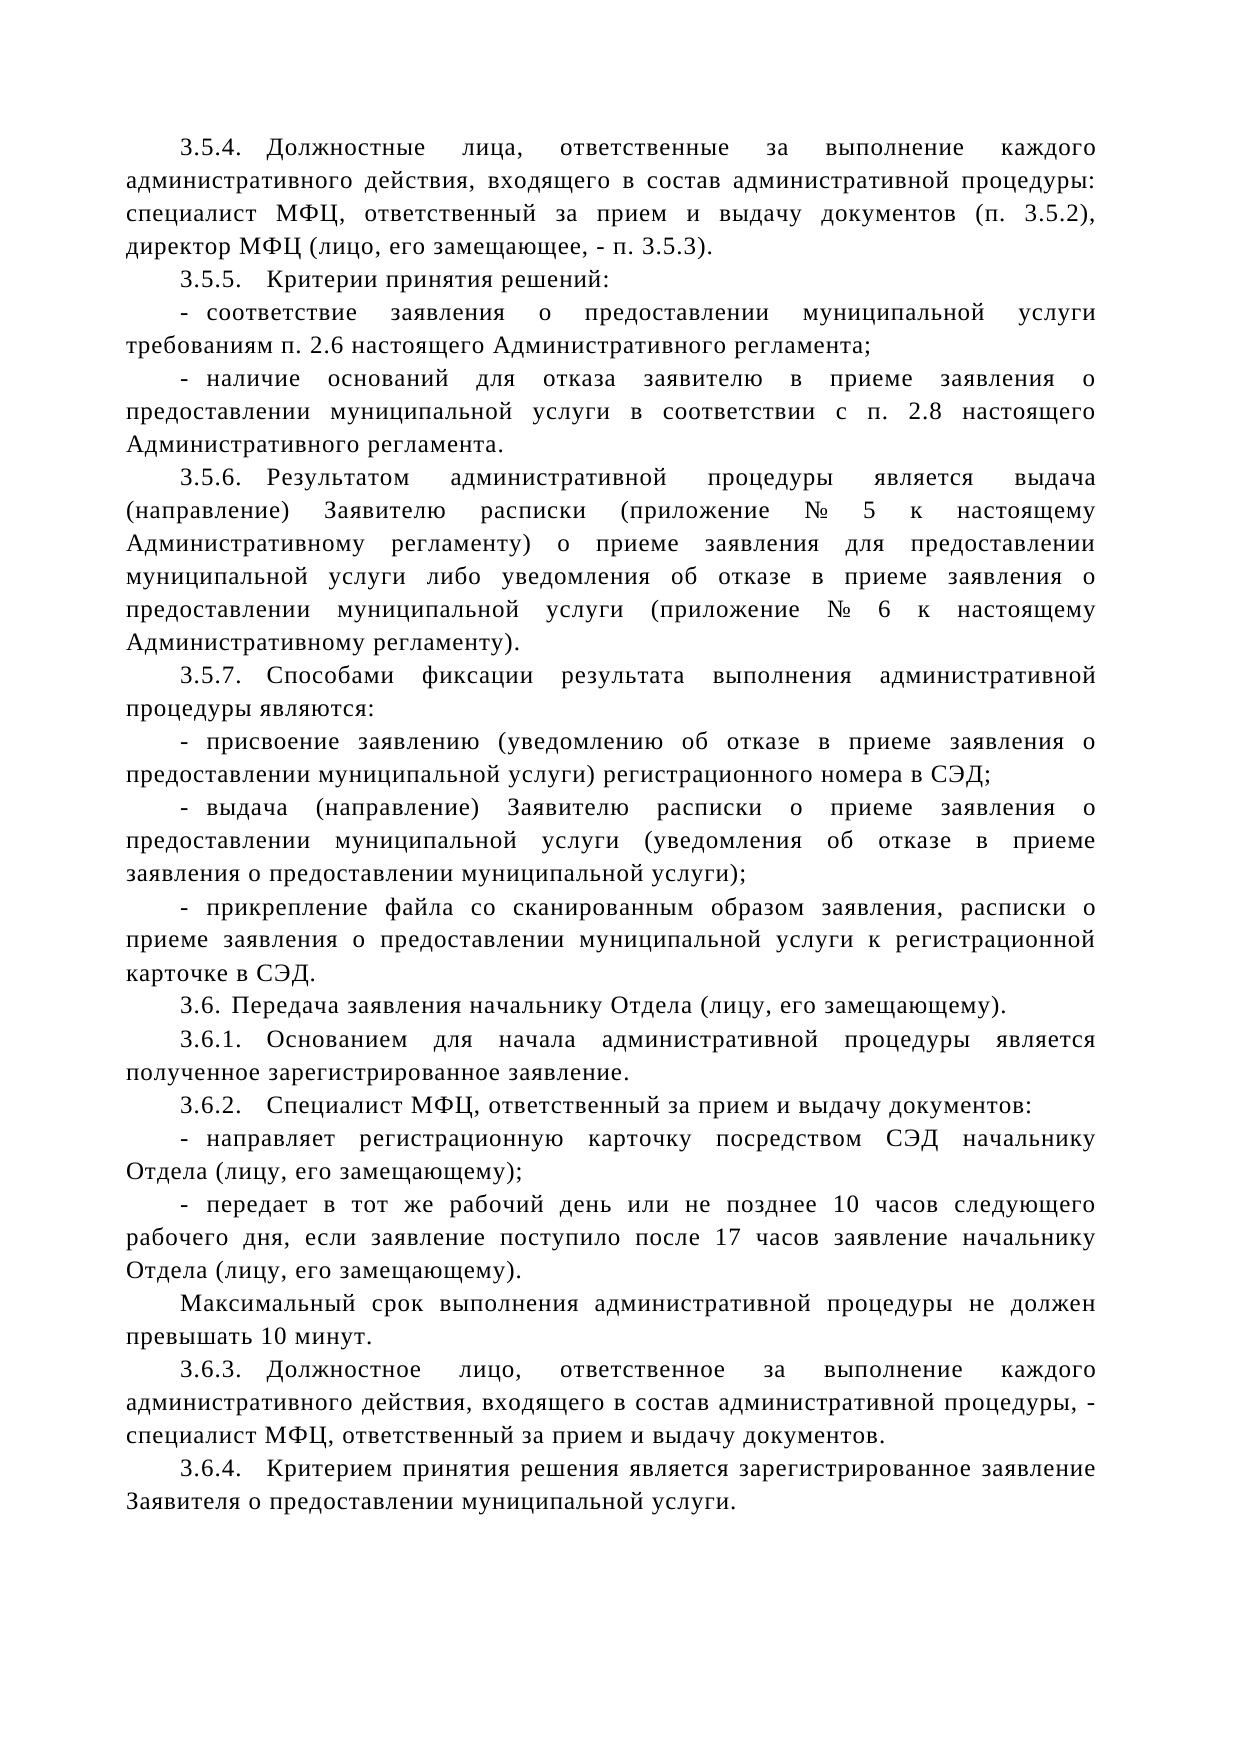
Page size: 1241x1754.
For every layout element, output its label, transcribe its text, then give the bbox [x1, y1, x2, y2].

list Критерии принятия решений: [126, 261, 1099, 294]
list прикрепление файла со сканированным образом заявления, расписки о приеме заявления о предоставлении муниципальной услуги к регистрационной карточке в СЭД. [126, 888, 1097, 988]
list выдача (направление) Заявителю расписки о приеме заявления о предоставлении муниципальной услуги (уведомления об отказе в приеме заявления о предоставлении муниципальной услуги); [126, 789, 1097, 888]
text Максимальный срок выполнения административной процедуры не должен превышать 10 минут. [126, 1285, 1097, 1351]
list соответствие заявления о предоставлении муниципальной услуги требованиям п. 2.6 настоящего Административного регламента; [126, 294, 1097, 360]
list присвоение заявлению (уведомлению об отказе в приеме заявления о предоставлении муниципальной услуги) регистрационного номера в СЭД; [126, 723, 1097, 789]
list Должностные лица, ответственные за выполнение каждого административного действия, входящего в состав административной процедуры: специалист МФЦ, ответственный за прием и выдачу документов (п. 3.5.2), директор МФЦ (лицо, его замещающее, - п. 3.5.3). [126, 129, 1097, 261]
list Способами фиксации результата выполнения административной процедуры являются: [126, 657, 1097, 723]
list наличие оснований для отказа заявителю в приеме заявления о предоставлении муниципальной услуги в соответствии с п. 2.8 настоящего Административного регламента. [126, 360, 1097, 459]
list Должностное лицо, ответственное за выполнение каждого административного действия, входящего в состав административной процедуры, - специалист МФЦ, ответственный за прием и выдачу документов. [126, 1351, 1097, 1450]
list Специалист МФЦ, ответственный за прием и выдачу документов: [126, 1087, 1099, 1120]
list Критерием принятия решения является зарегистрированное заявление Заявителя о предоставлении муниципальной услуги. [126, 1450, 1097, 1516]
list Основанием для начала административной процедуры является полученное зарегистрированное заявление. [126, 1021, 1097, 1087]
list Передача заявления начальнику Отдела (лицу, его замещающему). [126, 988, 1099, 1021]
list передает в тот же рабочий день или не позднее 10 часов следующего рабочего дня, если заявление поступило после 17 часов заявление начальнику Отдела (лицу, его замещающему). [126, 1186, 1097, 1285]
list Результатом административной процедуры является выдача (направление) Заявителю расписки (приложение № 5 к настоящему Административному регламенту) о приеме заявления для предоставлении муниципальной услуги либо уведомления об отказе в приеме заявления о предоставлении муниципальной услуги (приложение № 6 к настоящему Административному регламенту). [126, 459, 1097, 657]
list направляет регистрационную карточку посредством СЭД начальнику Отдела (лицу, его замещающему); [126, 1120, 1097, 1186]
